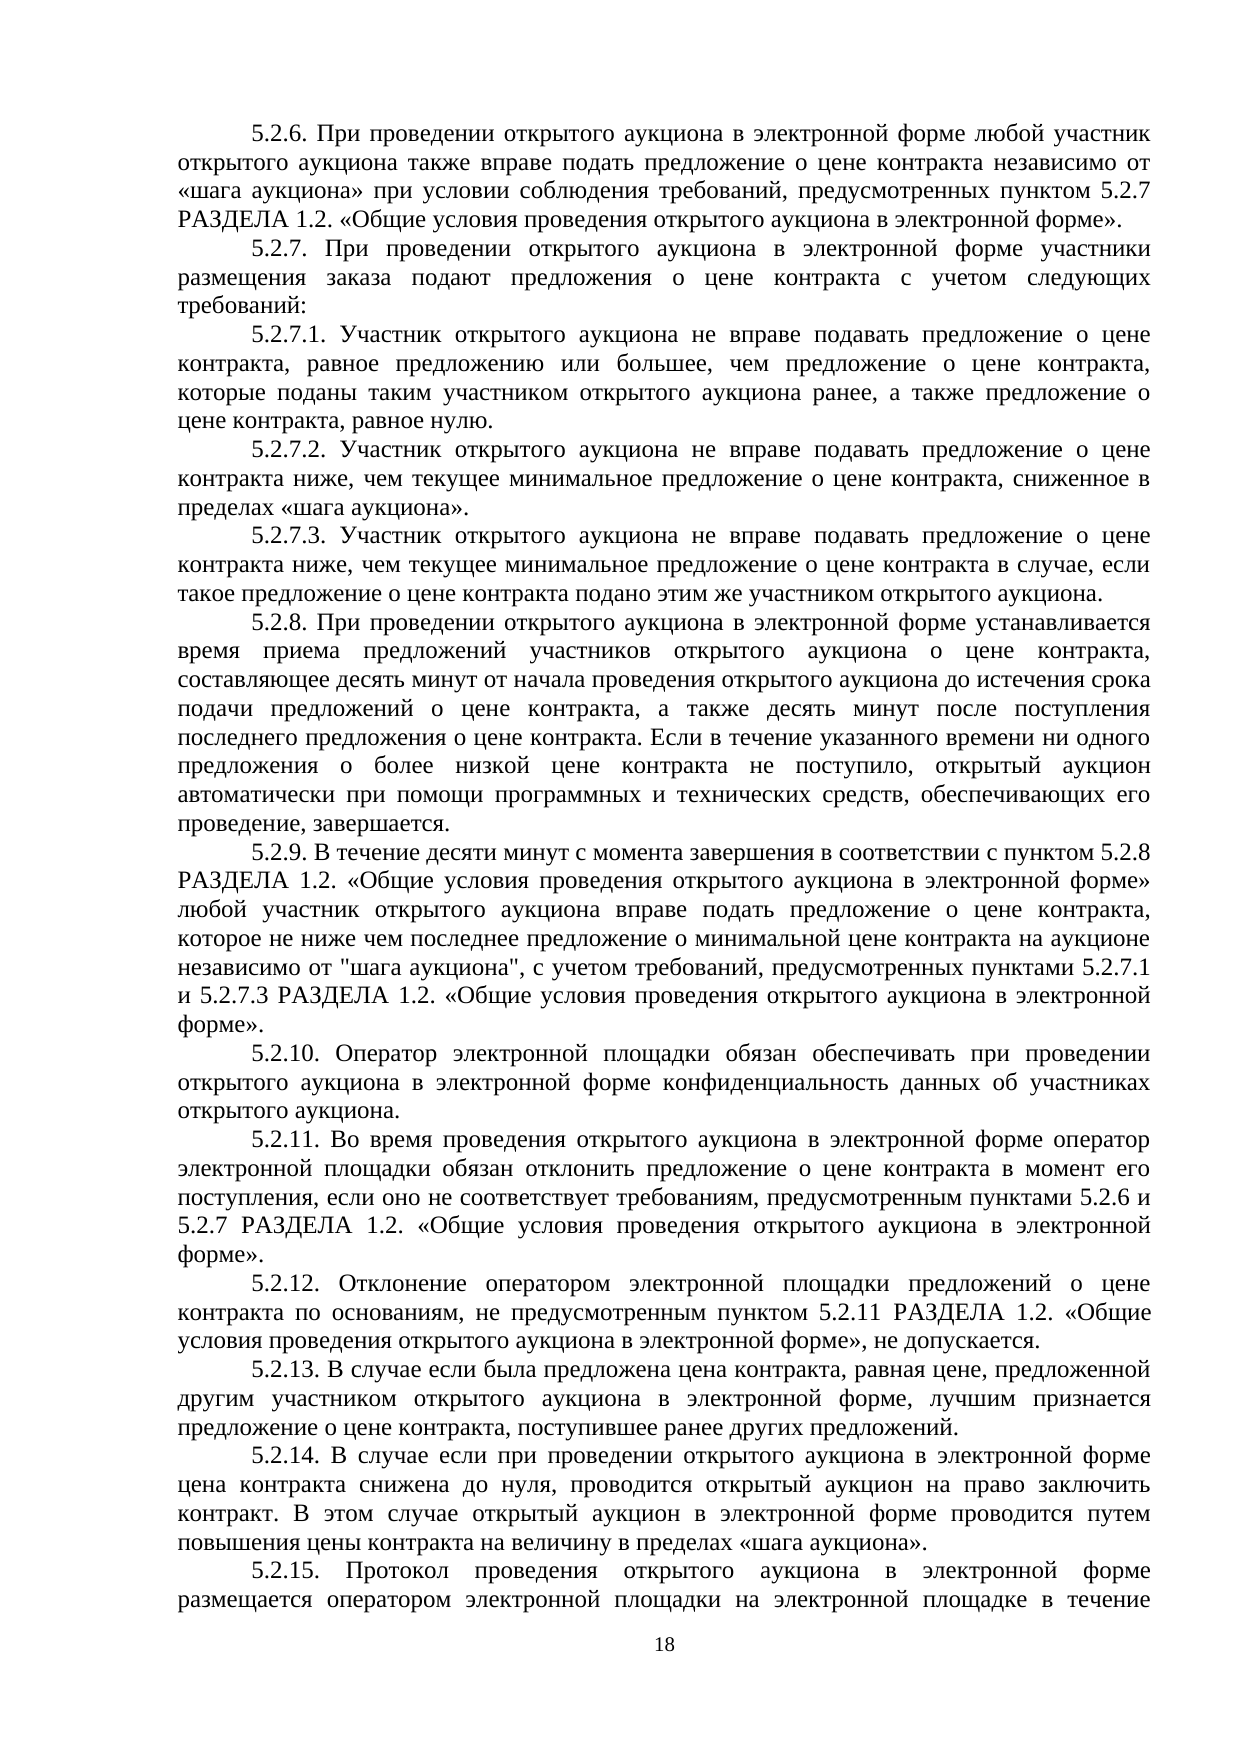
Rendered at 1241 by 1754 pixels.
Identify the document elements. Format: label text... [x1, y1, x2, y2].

text 5.2.7.3. Участник открытого аукциона не вправе подавать предложение о цене контракта ниже, чем текущее минимальное предложение о цене контракта в случае, если такое предложение о цене контракта подано этим же участником открытого аукциона. [177, 521, 1152, 607]
text 5.2.7. При проведении открытого аукциона в электронной форме участники размещения заказа подают предложения о цене контракта с учетом следующих требований: [177, 233, 1152, 319]
text 5.2.11. Во время проведения открытого аукциона в электронной форме оператор электронной площадки обязан отклонить предложение о цене контракта в момент его поступления, если оно не соответствует требованиям, предусмотренным пунктами 5.2.6 и 5.2.7 Раздела 1.2. «Общие условия проведения открытого аукциона в электронной форме». [177, 1124, 1152, 1268]
text 5.2.12. Отклонение оператором электронной площадки предложений о цене контракта по основаниям, не предусмотренным пунктом 5.2.11 Раздела 1.2. «Общие условия проведения открытого аукциона в электронной форме», не допускается. [177, 1268, 1152, 1354]
text 5.2.9. В течение десяти минут с момента завершения в соответствии с пунктом 5.2.8 Раздела 1.2. «Общие условия проведения открытого аукциона в электронной форме» любой участник открытого аукциона вправе подать предложение о цене контракта, которое не ниже чем последнее предложение о минимальной цене контракта на аукционе независимо от "шага аукциона", с учетом требований, предусмотренных пунктами 5.2.7.1 и 5.2.7.3 Раздела 1.2. «Общие условия проведения открытого аукциона в электронной форме». [177, 837, 1152, 1038]
text 5.2.14. В случае если при проведении открытого аукциона в электронной форме цена контракта снижена до нуля, проводится открытый аукцион на право заключить контракт. В этом случае открытый аукцион в электронной форме проводится путем повышения цены контракта на величину в пределах «шага аукциона». [177, 1441, 1152, 1556]
text 5.2.6. При проведении открытого аукциона в электронной форме любой участник открытого аукциона также вправе подать предложение о цене контракта независимо от «шага аукциона» при условии соблюдения требований, предусмотренных пунктом 5.2.7 Раздела 1.2. «Общие условия проведения открытого аукциона в электронной форме». [177, 118, 1152, 233]
text 5.2.7.2. Участник открытого аукциона не вправе подавать предложение о цене контракта ниже, чем текущее минимальное предложение о цене контракта, сниженное в пределах «шага аукциона». [177, 434, 1152, 521]
text 5.2.7.1. Участник открытого аукциона не вправе подавать предложение о цене контракта, равное предложению или большее, чем предложение о цене контракта, которые поданы таким участником открытого аукциона ранее, а также предложение о цене контракта, равное нулю. [177, 319, 1152, 434]
text 5.2.10. Оператор электронной площадки обязан обеспечивать при проведении открытого аукциона в электронной форме конфиденциальность данных об участниках открытого аукциона. [177, 1038, 1152, 1124]
text 5.2.13. В случае если была предложена цена контракта, равная цене, предложенной другим участником открытого аукциона в электронной форме, лучшим признается предложение о цене контракта, поступившее ранее других предложений. [177, 1354, 1152, 1441]
text 5.2.8. При проведении открытого аукциона в электронной форме устанавливается время приема предложений участников открытого аукциона о цене контракта, составляющее десять минут от начала проведения открытого аукциона до истечения срока подачи предложений о цене контракта, а также десять минут после поступления последнего предложения о цене контракта. Если в течение указанного времени ни одного предложения о более низкой цене контракта не поступило, открытый аукцион автоматически при помощи программных и технических средств, обеспечивающих его проведение, завершается. [177, 607, 1152, 837]
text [177, 1556, 1152, 1613]
